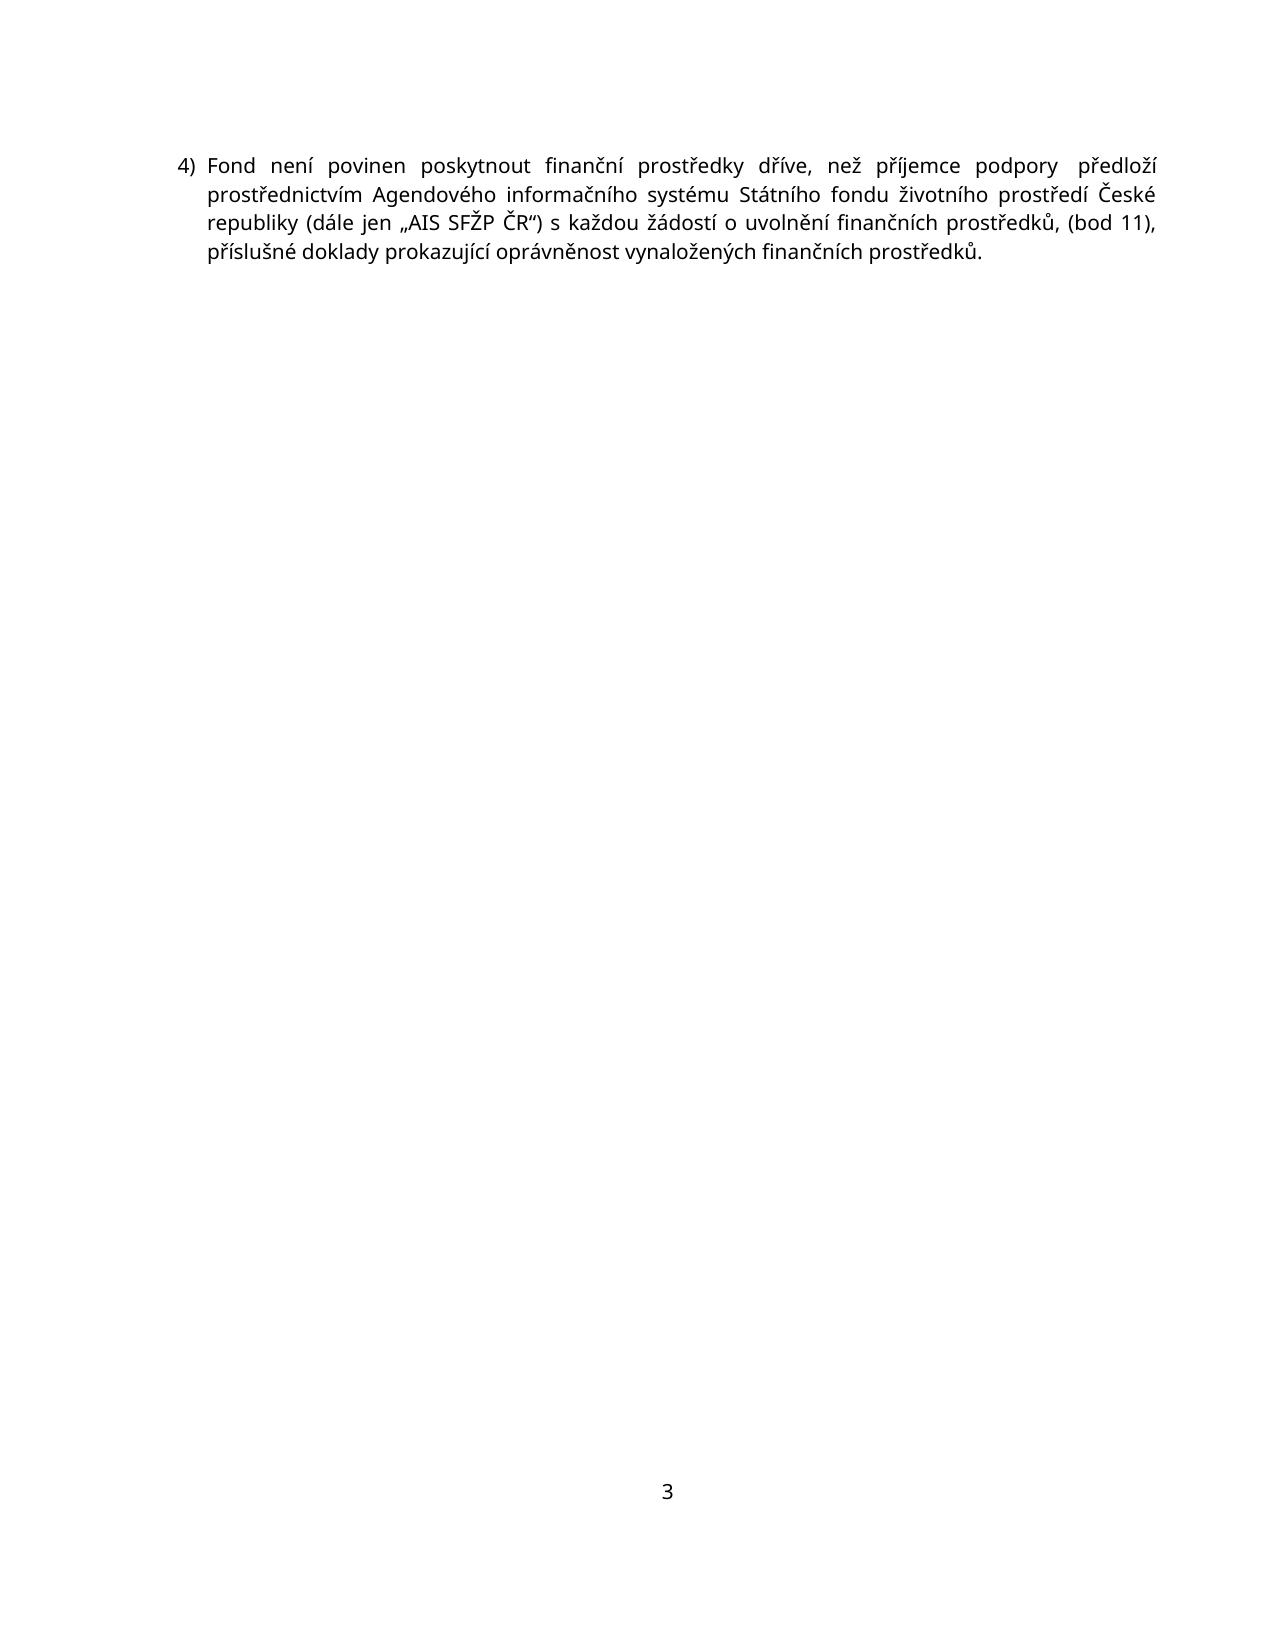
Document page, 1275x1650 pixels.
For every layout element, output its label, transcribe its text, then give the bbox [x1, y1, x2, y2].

list Fond není povinen poskytnout finanční prostředky dříve, než příjemce podpory předloží prostřednictvím Agendového informačního systému Státního fondu životního prostředí České republiky (dále jen „AIS SFŽP ČR“) s každou žádostí o uvolnění finančních prostředků, (bod 11), příslušné doklady prokazující oprávněnost vynaložených finančních prostředků. [177, 152, 1157, 265]
